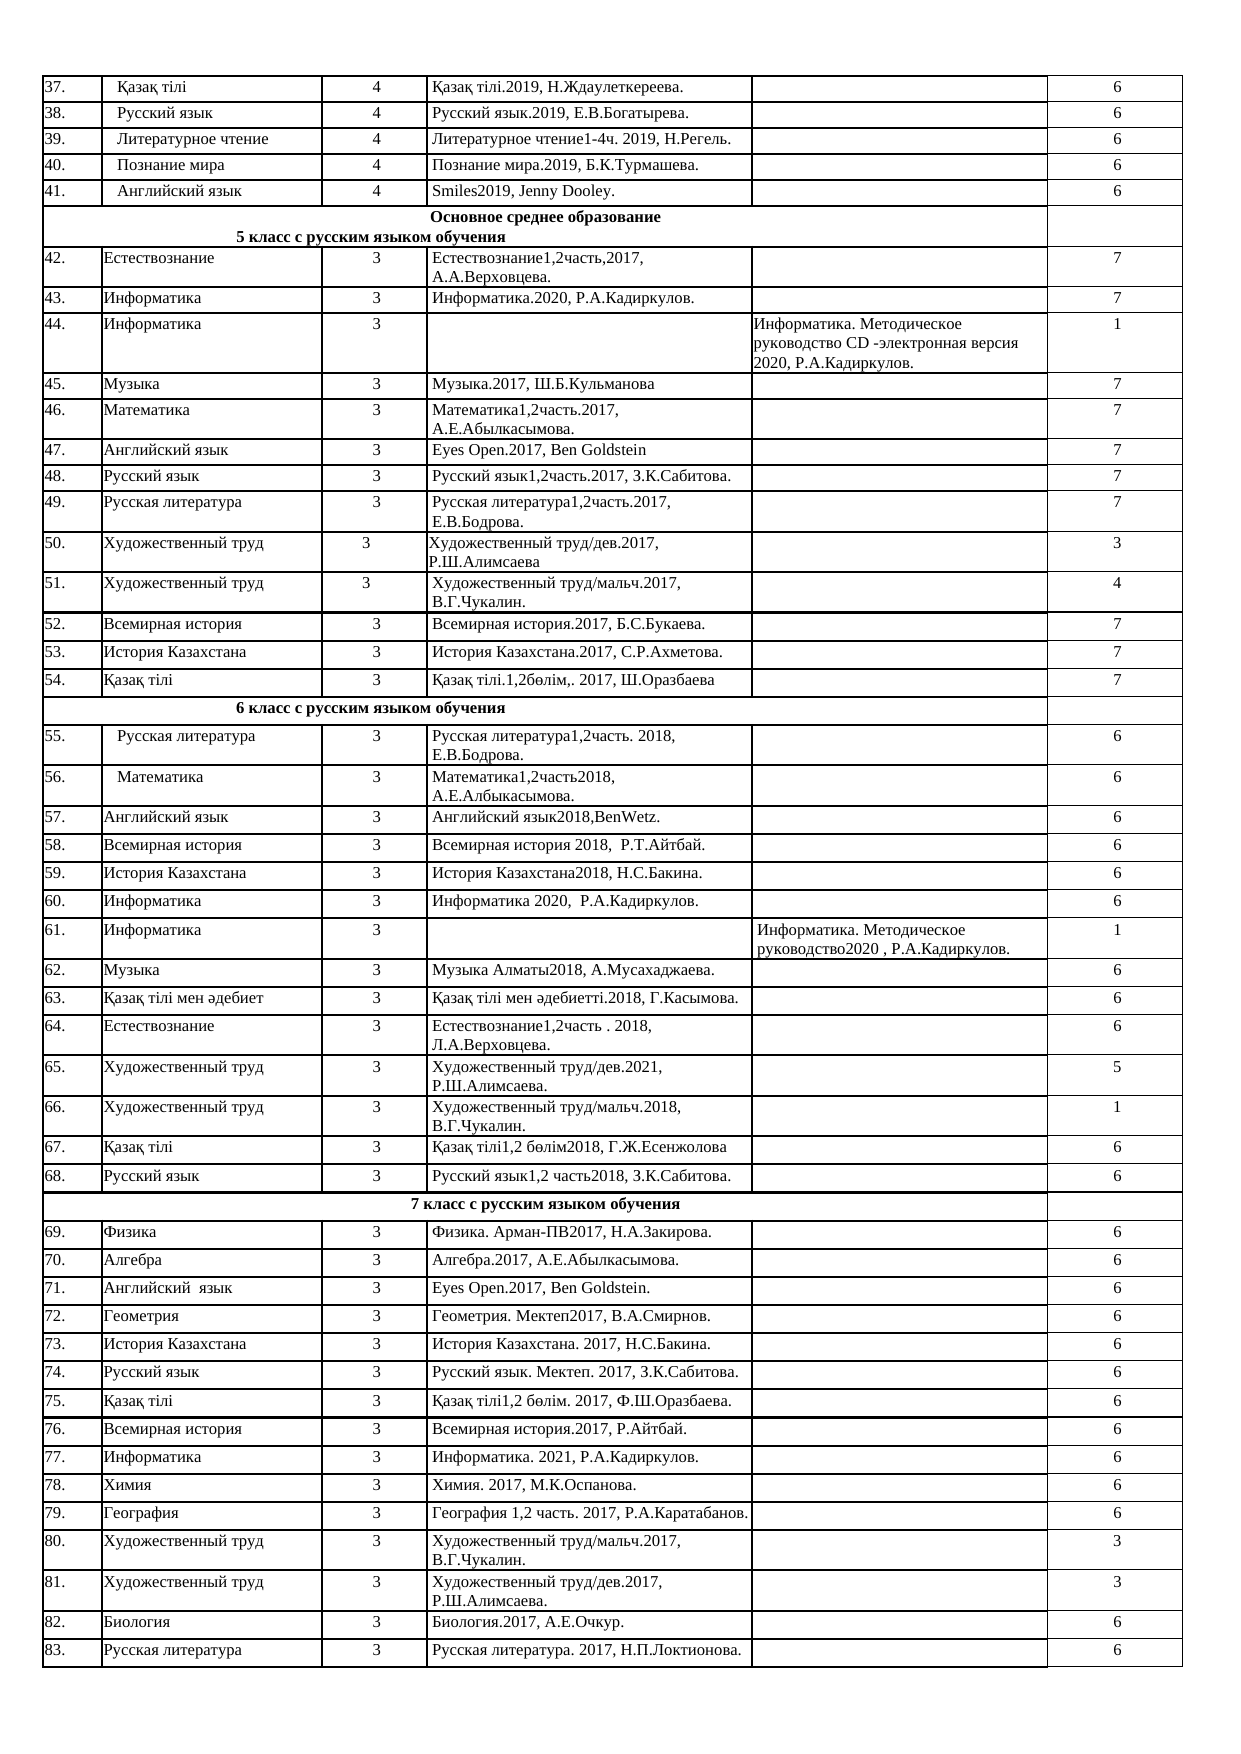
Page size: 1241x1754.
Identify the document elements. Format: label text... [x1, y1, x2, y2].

table_cell Химия. 2017, М.К.Оспанова. [428, 1475, 751, 1501]
table_cell 3 [323, 1016, 426, 1054]
table_cell Математика1,2часть.2017, А.Е.Абылкасымова. [428, 400, 751, 438]
table_cell 3 [323, 400, 426, 438]
table_cell 6 [1048, 1136, 1182, 1163]
table_cell 6 [1048, 1305, 1182, 1332]
table_cell Английский язык [103, 807, 321, 833]
table_cell [753, 1097, 1047, 1135]
table_cell [753, 642, 1047, 668]
table_cell Познание мира [103, 155, 321, 179]
table_cell Алгебра.2017, А.Е.Абылкасымова. [428, 1250, 751, 1276]
table_cell Русская литература1,2часть. 2018, Е.В.Бодрова. [428, 726, 751, 764]
table_cell 3 [323, 1250, 426, 1276]
table_cell Қазақ тілі мен әдебиетті.2018, Г.Касымова. [428, 988, 751, 1014]
table_cell Қазақ тілі1,2 бөлім. 2017, Ф.Ш.Оразбаева. [428, 1390, 751, 1416]
table_cell История Казахстана [103, 642, 321, 668]
table_cell 4 [323, 181, 426, 205]
table_cell Русский язык [103, 1165, 321, 1191]
table_cell [753, 103, 1047, 127]
table_cell 3 [323, 863, 426, 889]
table_cell [753, 1447, 1047, 1473]
table_cell Музыка Алматы2018, А.Мусахаджаева. [428, 960, 751, 986]
table_cell 3 [323, 960, 426, 986]
table_cell [753, 573, 1047, 611]
table_cell [44, 492, 101, 531]
table_cell Музыка [103, 374, 321, 398]
table_cell 6 [1048, 765, 1182, 805]
table_cell Математика1,2часть2018, А.Е.Албыкасымова. [428, 766, 751, 805]
table_cell [44, 181, 101, 205]
table_cell Геометрия [103, 1306, 321, 1332]
table_cell 3 [323, 1056, 426, 1095]
table_cell Русский язык1,2 часть2018, З.К.Сабитова. [428, 1165, 751, 1191]
table_cell 3 [323, 573, 426, 611]
table_cell [753, 960, 1047, 986]
table_cell [753, 1390, 1047, 1416]
table_cell 3 [1048, 1530, 1182, 1569]
table_cell [753, 1222, 1047, 1248]
table_cell [428, 919, 751, 958]
table_cell [44, 1362, 101, 1388]
table_cell 6 [1048, 180, 1182, 205]
table_cell [753, 891, 1047, 917]
table_cell 7 [1048, 399, 1182, 438]
table_cell 3 [323, 374, 426, 398]
table_cell Художественный труд/дев.2021, Р.Ш.Алимсаева. [428, 1056, 751, 1095]
table_cell 7 [1048, 669, 1182, 696]
table_cell [753, 1419, 1047, 1444]
table_cell [44, 1016, 101, 1054]
table_cell Русская литература. 2017, Н.П.Локтионова. [428, 1640, 751, 1666]
table_cell Английский язык [103, 1278, 321, 1304]
table_cell 6 [1048, 890, 1182, 917]
table_cell Қазақ тілі1,2 бөлім2018, Г.Ж.Есенжолова [428, 1137, 751, 1163]
table_cell 1 [1048, 918, 1182, 958]
table_cell [753, 155, 1047, 179]
table_cell 4 [1048, 572, 1182, 611]
table_cell География 1,2 часть. 2017, Р.А.Каратабанов. [428, 1503, 751, 1529]
table_cell [753, 614, 1047, 639]
table_cell Информатика [103, 891, 321, 917]
table_cell Қазақ тілі [103, 77, 321, 101]
table_cell 7 [1048, 247, 1182, 286]
table_cell История Казахстана. 2017, Н.С.Бакина. [428, 1334, 751, 1360]
table_cell [753, 374, 1047, 398]
table_cell [44, 374, 101, 398]
table_cell 6 [1048, 1164, 1182, 1191]
table_cell Английский язык [103, 440, 321, 464]
table_cell 3 [323, 1390, 426, 1416]
table_cell Қазақ тілі мен әдебиет [103, 988, 321, 1014]
table_cell 6 [1048, 1446, 1182, 1473]
table_cell 7 [1048, 465, 1182, 490]
table_cell Художественный труд [103, 1056, 321, 1095]
table_cell [44, 1137, 101, 1163]
table_cell Художественный труд/мальч.2018, В.Г.Чукалин. [428, 1097, 751, 1135]
table_cell Художественный труд/мальч.2017, В.Г.Чукалин. [428, 573, 751, 611]
table_cell [753, 670, 1047, 696]
table_cell [44, 726, 101, 764]
table_cell [753, 400, 1047, 438]
table_cell [753, 1016, 1047, 1054]
table_cell 3 [323, 1640, 426, 1666]
table_cell 3 [323, 1531, 426, 1569]
table_cell 3 [323, 1165, 426, 1191]
table_cell 3 [323, 1362, 426, 1388]
table_cell Художественный труд [103, 1571, 321, 1610]
table_cell 3 [323, 1222, 426, 1248]
table_cell 3 [323, 835, 426, 861]
table_cell Информатика [103, 1447, 321, 1473]
table_cell [753, 492, 1047, 531]
table_cell 3 [323, 248, 426, 286]
table_cell 7 [1048, 613, 1182, 639]
table_cell [44, 1640, 101, 1666]
table_cell Қазақ тілі [103, 670, 321, 696]
table_cell [44, 1447, 101, 1473]
table_cell Қазақ тілі [103, 1137, 321, 1163]
table_cell Русский язык [103, 103, 321, 127]
table_cell История Казахстана.2017, С.Р.Ахметова. [428, 642, 751, 668]
table_cell [753, 440, 1047, 464]
table_cell 3 [323, 766, 426, 805]
table_cell 7 [1048, 641, 1182, 668]
table_cell 3 [323, 440, 426, 464]
table_cell Художественный труд/дев.2017, Р.Ш.Алимсаева [428, 533, 751, 571]
table_cell [44, 766, 101, 805]
table_cell 3 [323, 1612, 426, 1638]
table_cell [44, 103, 101, 127]
table_cell [44, 919, 101, 958]
table_cell Познание мира.2019, Б.К.Турмашева. [428, 155, 751, 179]
table_cell Қазақ тілі.1,2бөлім,. 2017, Ш.Оразбаева [428, 670, 751, 696]
table_cell [44, 1278, 101, 1304]
table_cell [44, 988, 101, 1014]
table_cell [44, 642, 101, 668]
table_cell Русская литература [103, 492, 321, 531]
table_cell 6 класс с русским языком обучения [44, 698, 1047, 724]
table_cell 6 [1048, 959, 1182, 986]
table_cell Русский язык.2019, Е.В.Богатырева. [428, 103, 751, 127]
table_cell [753, 129, 1047, 153]
table_cell 3 [323, 807, 426, 833]
table_cell [44, 1222, 101, 1248]
table_cell 6 [1048, 1389, 1182, 1416]
table_cell [44, 807, 101, 833]
table_cell [44, 891, 101, 917]
table_cell История Казахстана2018, Н.С.Бакина. [428, 863, 751, 889]
table_cell [753, 1612, 1047, 1638]
table_cell 6 [1048, 1277, 1182, 1304]
table_cell Русский язык. Мектеп. 2017, З.К.Сабитова. [428, 1362, 751, 1388]
table_cell [428, 314, 751, 372]
table_cell 3 [323, 1306, 426, 1332]
table_cell Eyes Open.2017, Ben Goldstein [428, 440, 751, 464]
table_cell 6 [1048, 1611, 1182, 1638]
table_cell 3 [323, 1334, 426, 1360]
table_cell 6 [1048, 1502, 1182, 1529]
table_cell Художественный труд [103, 533, 321, 571]
table_cell [44, 614, 101, 639]
table_cell 6 [1048, 987, 1182, 1014]
table_cell [753, 726, 1047, 764]
table_cell 7 [1048, 491, 1182, 531]
table_cell [753, 1137, 1047, 1163]
table_cell 7 [1048, 439, 1182, 464]
table_cell 3 [323, 1278, 426, 1304]
table_cell 3 [323, 1571, 426, 1610]
table_cell [753, 288, 1047, 312]
table_cell 6 [1048, 1015, 1182, 1054]
table_cell [44, 314, 101, 372]
table_cell 6 [1048, 834, 1182, 861]
table_cell 3 [1048, 532, 1182, 571]
table_cell 3 [323, 314, 426, 372]
table_cell Алгебра [103, 1250, 321, 1276]
table_cell Русский язык1,2часть.2017, З.К.Сабитова. [428, 466, 751, 490]
table_cell [753, 77, 1047, 101]
table_cell [753, 1503, 1047, 1529]
table_cell География [103, 1503, 321, 1529]
table_cell Биология.2017, А.Е.Очкур. [428, 1612, 751, 1638]
table_cell [44, 533, 101, 571]
table_cell [44, 155, 101, 179]
table_cell Художественный труд/мальч.2017, В.Г.Чукалин. [428, 1531, 751, 1569]
table_cell 6 [1048, 154, 1182, 179]
table_cell 3 [323, 466, 426, 490]
table_cell 3 [323, 533, 426, 571]
table_cell 4 [323, 103, 426, 127]
table_cell 3 [323, 1097, 426, 1135]
table_cell 3 [323, 492, 426, 531]
table_cell Информатика. Методическое руководство2020 , Р.А.Кадиркулов. [753, 919, 1047, 958]
table_cell Геометрия. Мектеп2017, В.А.Смирнов. [428, 1306, 751, 1332]
table_cell 6 [1048, 76, 1182, 101]
table_cell Биология [103, 1612, 321, 1638]
table_cell [753, 1571, 1047, 1610]
table_cell [44, 1612, 101, 1638]
table_cell 3 [323, 614, 426, 639]
table_cell [753, 181, 1047, 205]
table_cell 7 [1048, 287, 1182, 312]
table_cell 7 класс с русским языком обучения [44, 1194, 1047, 1219]
table_cell Русский язык [103, 1362, 321, 1388]
table_cell 3 [323, 1503, 426, 1529]
table_cell 6 [1048, 1249, 1182, 1276]
table_cell Химия [103, 1475, 321, 1501]
table_cell [44, 466, 101, 490]
table_cell Математика [103, 400, 321, 438]
table_cell Художественный труд [103, 1531, 321, 1569]
table_cell Художественный труд/дев.2017, Р.Ш.Алимсаева. [428, 1571, 751, 1610]
table_cell 3 [323, 988, 426, 1014]
table_cell [44, 77, 101, 101]
table_cell [44, 1503, 101, 1529]
table_cell [44, 835, 101, 861]
table_cell [44, 400, 101, 438]
table_cell [753, 466, 1047, 490]
table_cell 6 [1048, 1639, 1182, 1666]
table_cell Smiles2019, Jenny Dooley. [428, 181, 751, 205]
table_cell 3 [1048, 1570, 1182, 1610]
table_cell Информатика [103, 288, 321, 312]
table_cell [753, 835, 1047, 861]
table_cell Информатика. 2021, Р.А.Кадиркулов. [428, 1447, 751, 1473]
table_cell Литературное чтение1-4ч. 2019, Н.Регель. [428, 129, 751, 153]
table_cell Всемирная история [103, 614, 321, 639]
table_cell [753, 766, 1047, 805]
table_cell Всемирная история.2017, Р.Айтбай. [428, 1419, 751, 1444]
table_cell [44, 1306, 101, 1332]
table_cell [44, 1390, 101, 1416]
table_cell Всемирная история.2017, Б.С.Букаева. [428, 614, 751, 639]
table_cell Информатика. Методическое руководство СD -электронная версия 2020, Р.А.Кадиркулов. [753, 314, 1047, 372]
table_cell [753, 1056, 1047, 1095]
table_cell [44, 1571, 101, 1610]
table_cell [44, 670, 101, 696]
table_cell Физика. Арман-ПВ2017, Н.А.Закирова. [428, 1222, 751, 1248]
table_cell [44, 1097, 101, 1135]
table_cell 5 [1048, 1055, 1182, 1095]
table_cell Всемирная история [103, 835, 321, 861]
table_cell [44, 1250, 101, 1276]
table_cell 6 [1048, 1418, 1182, 1444]
table_cell [753, 533, 1047, 571]
table_cell Информатика.2020, Р.А.Кадиркулов. [428, 288, 751, 312]
table_cell Информатика 2020, Р.А.Кадиркулов. [428, 891, 751, 917]
table_cell 3 [323, 1419, 426, 1444]
table_cell [44, 248, 101, 286]
table_cell 6 [1048, 1221, 1182, 1248]
table_cell 1 [1048, 313, 1182, 372]
table_cell [753, 248, 1047, 286]
table_cell [44, 1334, 101, 1360]
table_cell 6 [1048, 1361, 1182, 1388]
table_cell 6 [1048, 128, 1182, 153]
table_cell [753, 1531, 1047, 1569]
table_cell 4 [323, 129, 426, 153]
table_cell Художественный труд [103, 573, 321, 611]
table_cell Художественный труд [103, 1097, 321, 1135]
table_cell 6 [1048, 862, 1182, 889]
table_cell [1048, 697, 1182, 724]
table_cell [1048, 206, 1182, 246]
table_cell Қазақ тілі [103, 1390, 321, 1416]
table_cell Физика [103, 1222, 321, 1248]
table_cell Eyes Open.2017, Ben Goldstein. [428, 1278, 751, 1304]
table_cell Естествознание [103, 248, 321, 286]
table_cell [44, 1419, 101, 1444]
table_cell Русская литература1,2часть.2017, Е.В.Бодрова. [428, 492, 751, 531]
table_cell [753, 863, 1047, 889]
table_cell Английский язык [103, 181, 321, 205]
table_cell [44, 960, 101, 986]
table_cell 3 [323, 642, 426, 668]
table_cell Қазақ тілі.2019, Н.Ждаулеткереева. [428, 77, 751, 101]
table_cell [753, 1278, 1047, 1304]
table_cell Математика [103, 766, 321, 805]
table_cell 3 [323, 891, 426, 917]
table_cell Основное среднее образование 5 класс с русским языком обучения [44, 207, 1047, 246]
table_cell 1 [1048, 1096, 1182, 1135]
table_cell 6 [1048, 806, 1182, 833]
table_cell [753, 988, 1047, 1014]
table_cell [44, 1475, 101, 1501]
table_cell [753, 1306, 1047, 1332]
table_cell [753, 807, 1047, 833]
table_cell [44, 440, 101, 464]
table_cell Русская литература [103, 726, 321, 764]
table_cell 3 [323, 1137, 426, 1163]
table_cell Информатика [103, 314, 321, 372]
table_cell [44, 1531, 101, 1569]
table_cell 3 [323, 670, 426, 696]
table_cell [44, 863, 101, 889]
table_cell [753, 1640, 1047, 1666]
table_cell Всемирная история 2018, Р.Т.Айтбай. [428, 835, 751, 861]
table_cell Литературное чтение [103, 129, 321, 153]
table_cell 3 [323, 919, 426, 958]
table_cell 6 [1048, 1333, 1182, 1360]
table_cell 6 [1048, 102, 1182, 127]
table_cell 3 [323, 1447, 426, 1473]
table_cell Русская литература [103, 1640, 321, 1666]
table_cell 3 [323, 288, 426, 312]
table_cell Всемирная история [103, 1419, 321, 1444]
table_cell Информатика [103, 919, 321, 958]
table_cell [753, 1362, 1047, 1388]
table_cell Русский язык [103, 466, 321, 490]
table_cell Английский язык2018,BenWetz. [428, 807, 751, 833]
table_cell 4 [323, 155, 426, 179]
table_cell [44, 129, 101, 153]
table_cell [44, 288, 101, 312]
table_cell [753, 1165, 1047, 1191]
table_cell Естествознание1,2часть . 2018, Л.А.Верховцева. [428, 1016, 751, 1054]
table_cell Музыка [103, 960, 321, 986]
table_cell 6 [1048, 725, 1182, 764]
table_cell История Казахстана [103, 1334, 321, 1360]
table_cell Естествознание [103, 1016, 321, 1054]
table_cell Музыка.2017, Ш.Б.Кульманова [428, 374, 751, 398]
table_cell 4 [323, 77, 426, 101]
table_cell 3 [323, 726, 426, 764]
table_cell [753, 1475, 1047, 1501]
table_cell Естествознание1,2часть,2017, А.А.Верховцева. [428, 248, 751, 286]
table_cell История Казахстана [103, 863, 321, 889]
table_cell 7 [1048, 373, 1182, 398]
table_cell [753, 1334, 1047, 1360]
table_cell 3 [323, 1475, 426, 1501]
table_cell [1048, 1193, 1182, 1219]
table_cell 6 [1048, 1474, 1182, 1501]
table_cell [753, 1250, 1047, 1276]
table_cell [44, 573, 101, 611]
table_cell [44, 1165, 101, 1191]
table_cell [44, 1056, 101, 1095]
